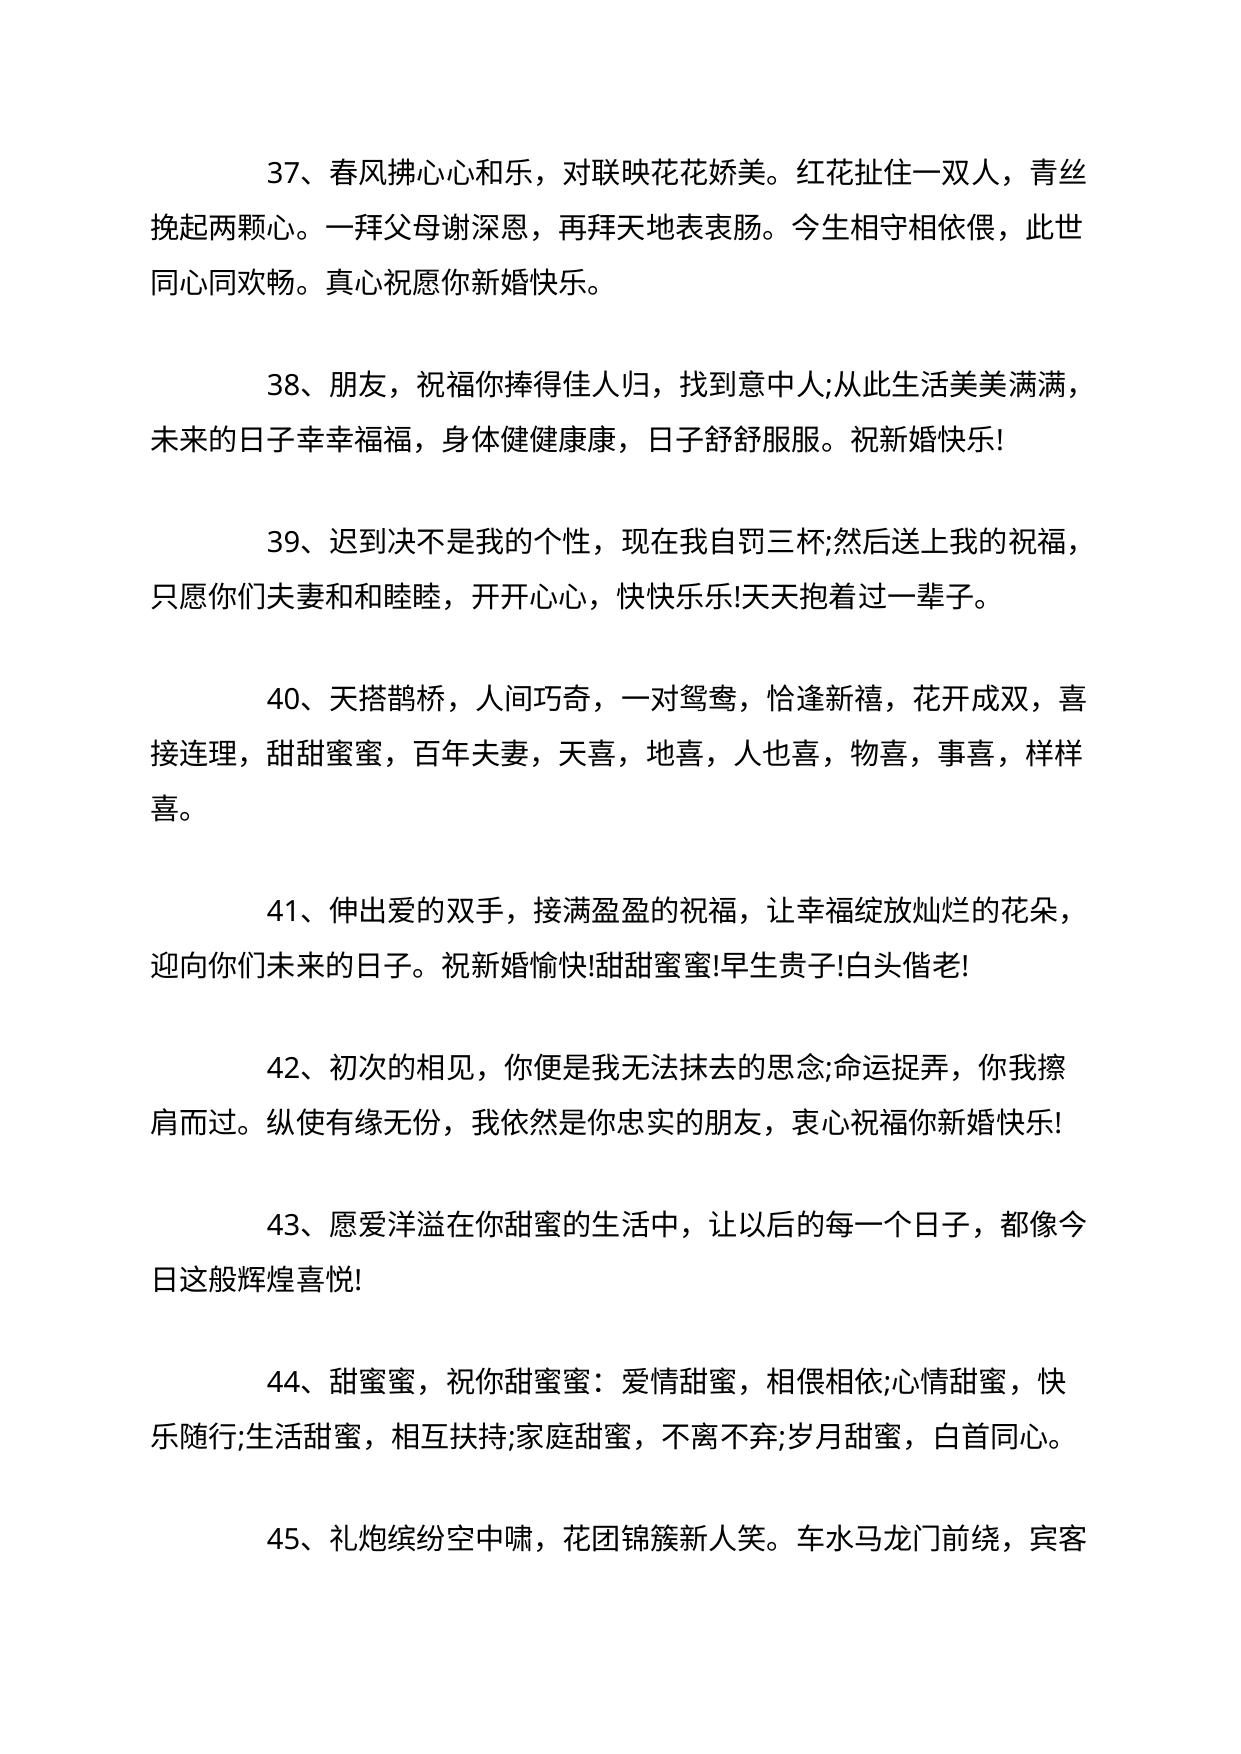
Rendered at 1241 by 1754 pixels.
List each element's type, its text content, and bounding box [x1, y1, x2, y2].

text 41、伸出爱的双手，接满盈盈的祝福，让幸福绽放灿烂的花朵，迎向你们未来的日子。祝新婚愉快!甜甜蜜蜜!早生贵子!白头偕老! [150, 887, 1090, 985]
text 40、天搭鹊桥，人间巧奇，一对鸳鸯，恰逢新禧，花开成双，喜接连理，甜甜蜜蜜，百年夫妻，天喜，地喜，人也喜，物喜，事喜，样样喜。 [150, 676, 1090, 828]
text 38、朋友，祝福你捧得佳人归，找到意中人;从此生活美美满满，未来的日子幸幸福福，身体健健康康，日子舒舒服服。祝新婚快乐! [150, 362, 1090, 459]
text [150, 1515, 1090, 1558]
text 42、初次的相见，你便是我无法抹去的思念;命运捉弄，你我擦肩而过。纵使有缘无份，我依然是你忠实的朋友，衷心祝福你新婚快乐! [150, 1044, 1090, 1142]
text 37、春风拂心心和乐，对联映花花娇美。红花扯住一双人，青丝挽起两颗心。一拜父母谢深恩，再拜天地表衷肠。今生相守相依偎，此世同心同欢畅。真心祝愿你新婚快乐。 [150, 150, 1090, 302]
text 39、迟到决不是我的个性，现在我自罚三杯;然后送上我的祝福，只愿你们夫妻和和睦睦，开开心心，快快乐乐!天天抱着过一辈子。 [150, 519, 1090, 616]
text 43、愿爱洋溢在你甜蜜的生活中，让以后的每一个日子，都像今日这般辉煌喜悦! [150, 1201, 1090, 1299]
text 44、甜蜜蜜，祝你甜蜜蜜：爱情甜蜜，相偎相依;心情甜蜜，快乐随行;生活甜蜜，相互扶持;家庭甜蜜，不离不弃;岁月甜蜜，白首同心。 [150, 1358, 1090, 1456]
